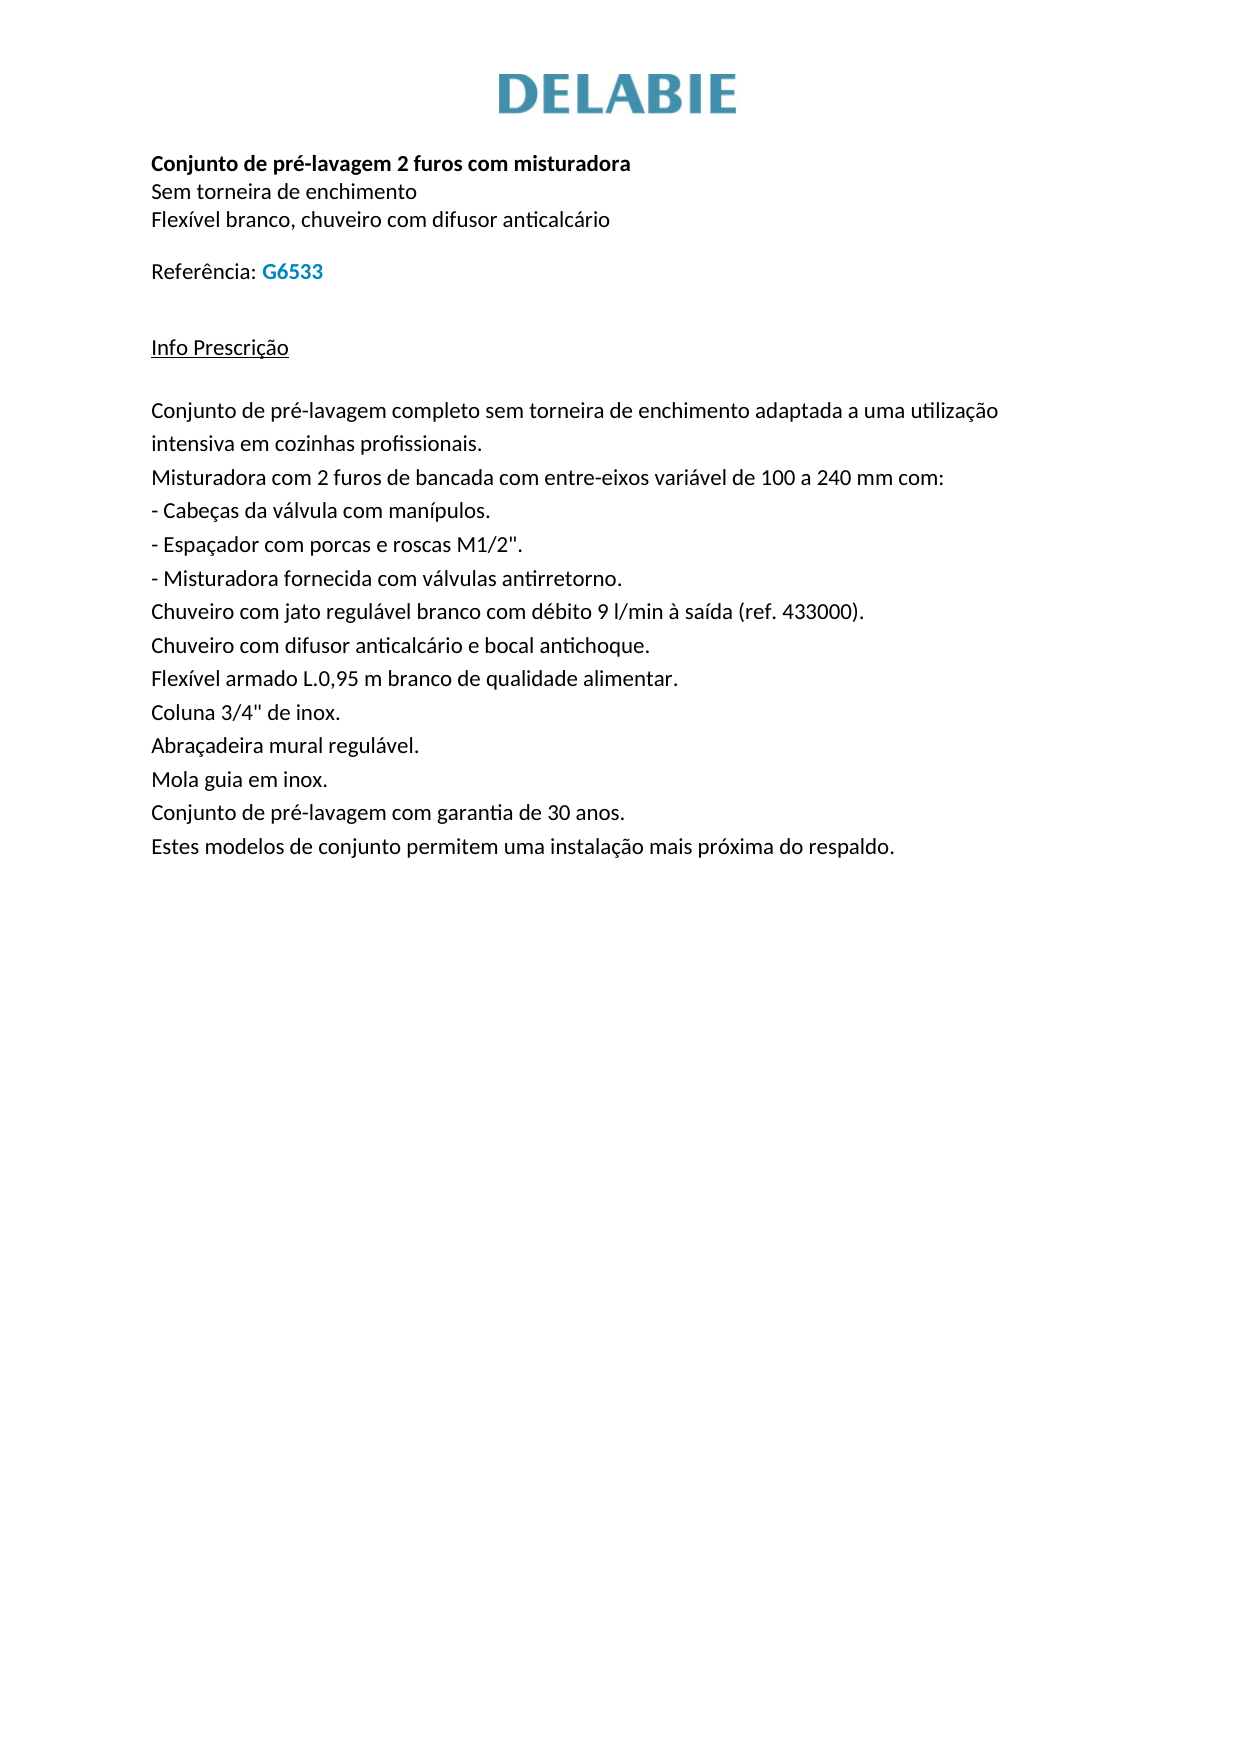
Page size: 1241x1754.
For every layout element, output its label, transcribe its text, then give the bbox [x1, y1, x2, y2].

text Sem torneira de enchimento [151, 177, 1084, 205]
text Chuveiro com jato regulável branco com débito 9 l/min à saída (ref. 433000). [151, 597, 1084, 625]
text - Cabeças da válvula com manípulos. [151, 497, 1084, 525]
text Coluna 3/4" de inox. [151, 698, 1084, 726]
text Flexível branco, chuveiro com difusor anticalcário [151, 205, 1084, 233]
text Conjunto de pré-lavagem 2 furos com misturadora [151, 149, 1084, 177]
text - Espaçador com porcas e roscas M1/2". [151, 530, 1084, 558]
text Estes modelos de conjunto permitem uma instalação mais próxima do respaldo. [151, 832, 1084, 860]
text Abraçadeira mural regulável. [151, 731, 1084, 759]
text - Misturadora fornecida com válvulas antirretorno. [151, 564, 1084, 592]
text Referência: G6533 [151, 257, 1084, 285]
text Flexível armado L.0,95 m branco de qualidade alimentar. [151, 664, 1084, 692]
text Mola guia em inox. [151, 765, 1084, 793]
picture [497, 74, 738, 114]
text Info Prescrição [151, 333, 1084, 361]
text Conjunto de pré-lavagem completo sem torneira de enchimento adaptada a uma utilização intensiva em cozinhas profissionais. [151, 396, 1084, 458]
text Misturadora com 2 furos de bancada com entre-eixos variável de 100 a 240 mm com: [151, 463, 1084, 491]
text Conjunto de pré-lavagem com garantia de 30 anos. [151, 798, 1084, 827]
text Chuveiro com difusor anticalcário e bocal antichoque. [151, 631, 1084, 659]
